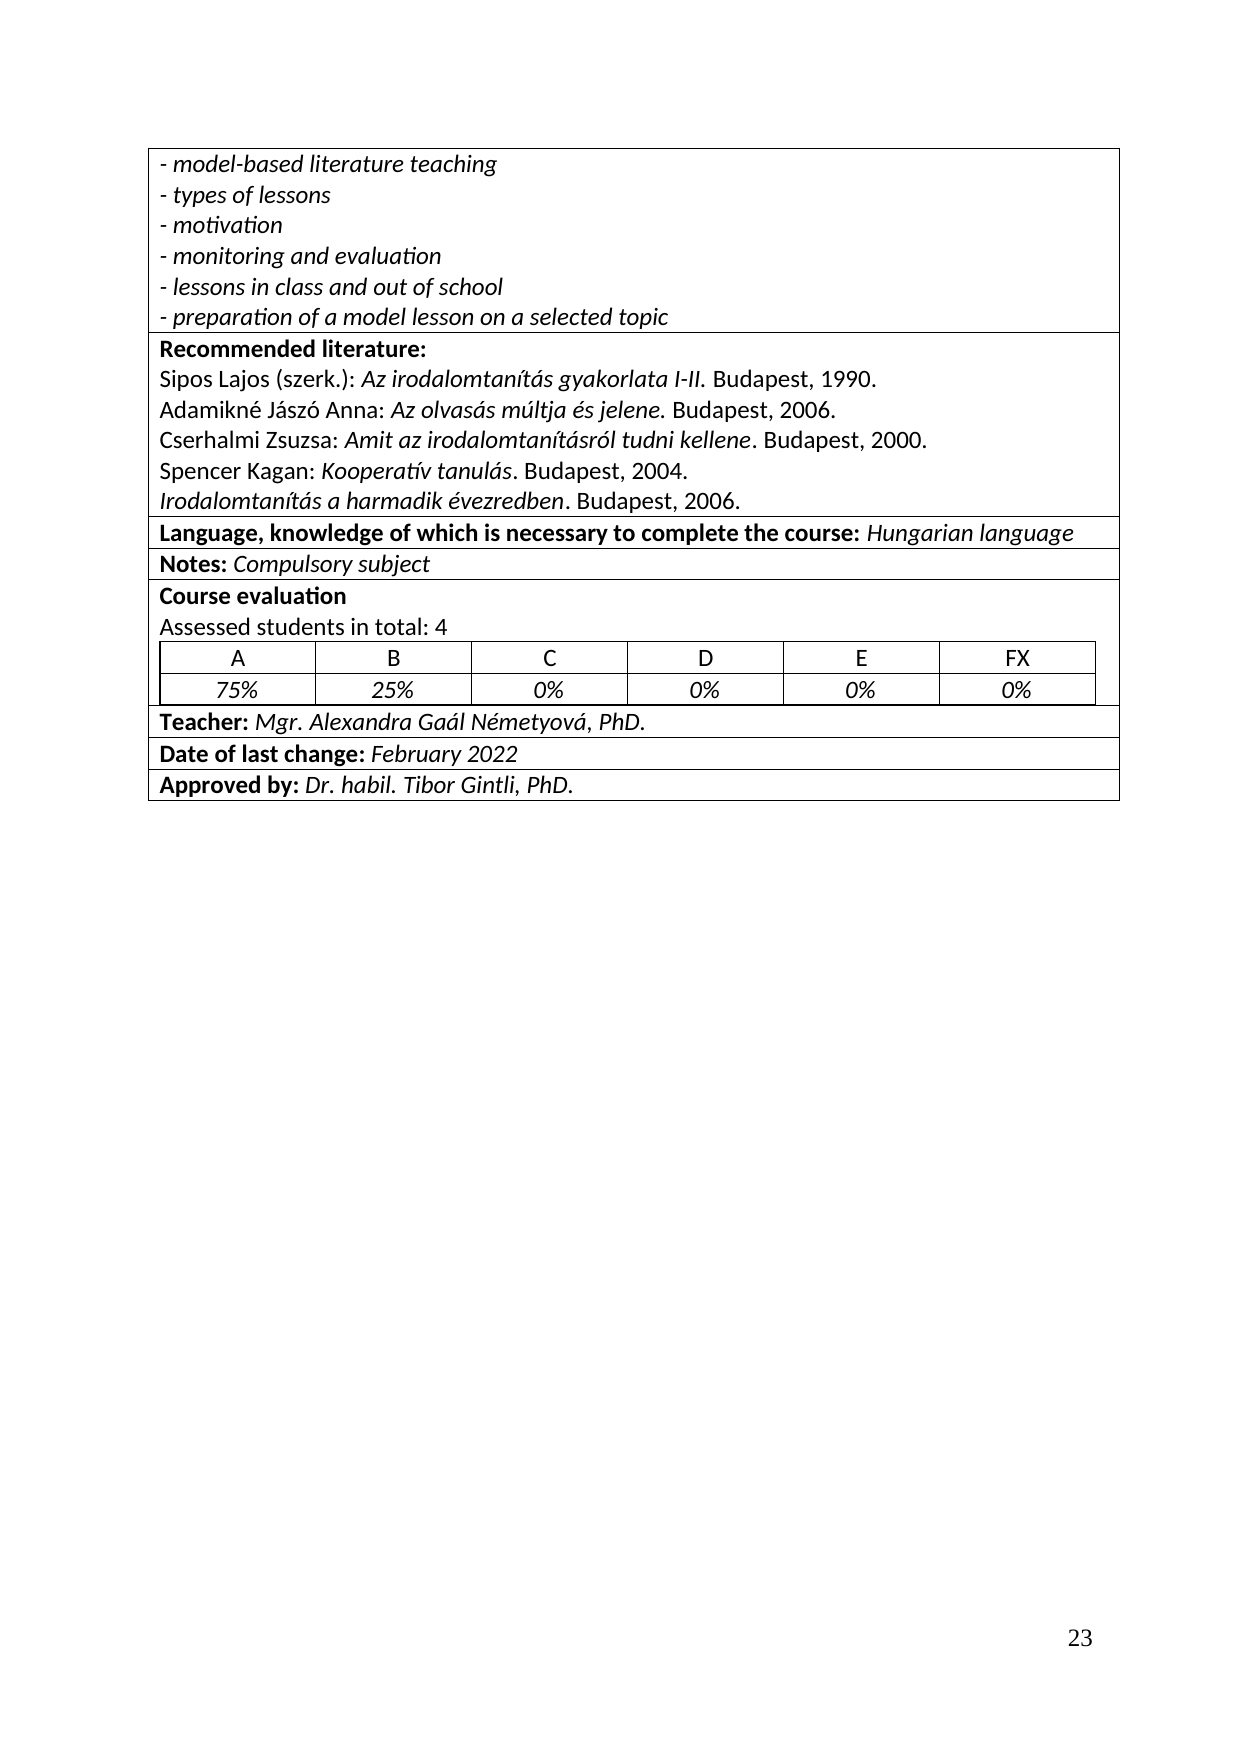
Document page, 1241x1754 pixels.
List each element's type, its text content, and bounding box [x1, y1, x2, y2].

table_cell Language, knowledge of which is necessary to complete the course: Hungarian language [149, 517, 1119, 547]
table_cell Recommended literature: Sipos Lajos (szerk.): Az irodalomtanítás gyakorlata I-II. Budapest, 1990. Adamikné Jászó Anna: Az olvasás múltja és jelene. Budapest, 2006. Cserhalmi Zsuzsa: Amit az irodalomtanításról tudni kellene. Budapest, 2000. Spencer Kagan: Kooperatív tanulás. Budapest, 2004. Irodalomtanítás a harmadik évezredben. Budapest, 2006. [149, 333, 1119, 516]
table_cell Teacher: Mgr. Alexandra Gaál Németyová, PhD. [149, 706, 1119, 737]
table_cell Course evaluation Assessed students in total: 4 [149, 580, 1119, 705]
table_cell Approved by: Dr. habil. Tibor Gintli, PhD. [149, 770, 1119, 800]
table_cell Notes: Compulsory subject [149, 549, 1119, 579]
table_cell Date of last change: February 2022 [149, 738, 1119, 768]
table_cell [149, 149, 1119, 332]
